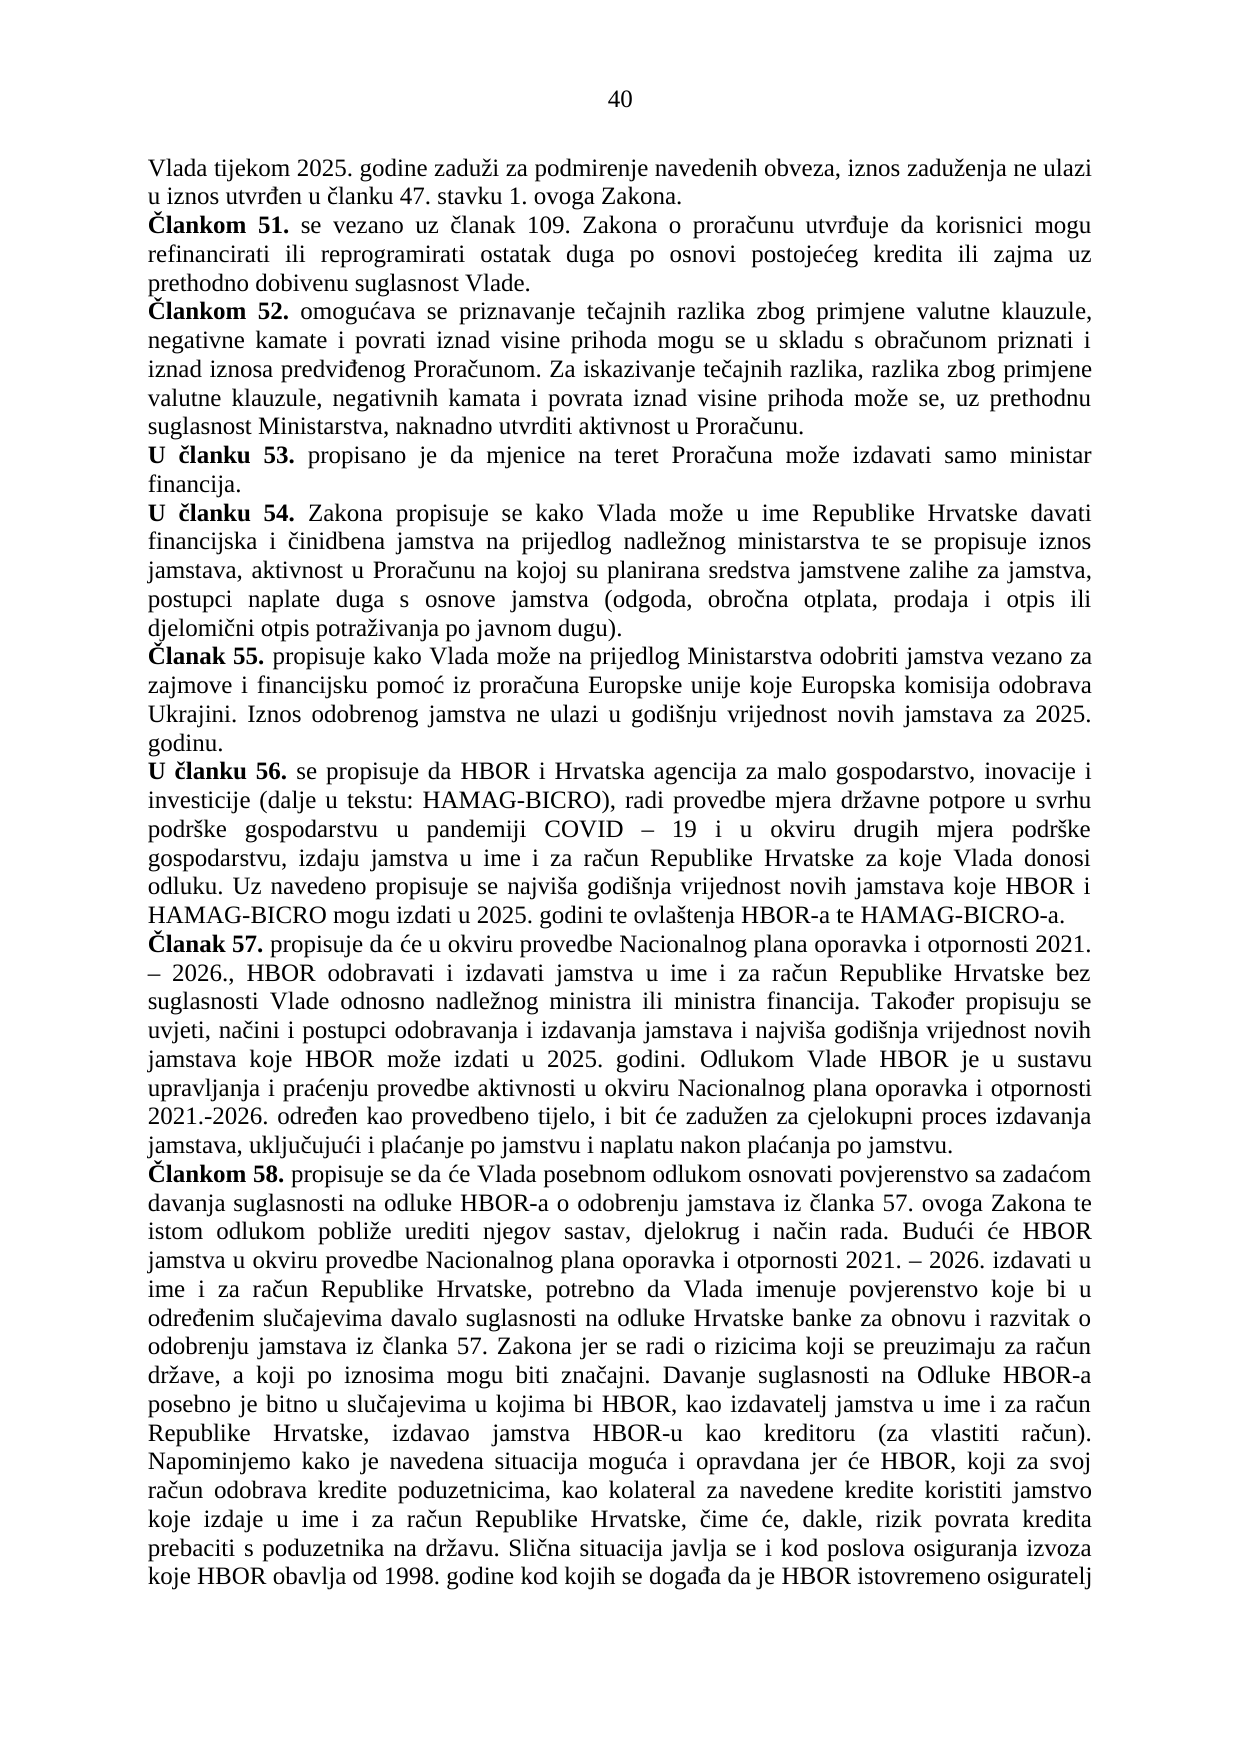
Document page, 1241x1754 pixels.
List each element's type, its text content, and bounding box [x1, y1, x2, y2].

text U članku 54. Zakona propisuje se kako Vlada može u ime Republike Hrvatske davati financijska i činidbena jamstva na prijedlog nadležnog ministarstva te se propisuje iznos jamstava, aktivnost u Proračunu na kojoj su planirana sredstva jamstvene zalihe za jamstva, postupci naplate duga s osnove jamstva (odgoda, obročna otplata, prodaja i otpis ili djelomični otpis potraživanja po javnom dugu). [148, 498, 1093, 641]
text Člankom 51. se vezano uz članak 109. Zakona o proračunu utvrđuje da korisnici mogu refinancirati ili reprogramirati ostatak duga po osnovi postojećeg kredita ili zajma uz prethodno dobivenu suglasnost Vlade. [148, 210, 1093, 296]
text Člankom 52. omogućava se priznavanje tečajnih razlika zbog primjene valutne klauzule, negativne kamate i povrati iznad visine prihoda mogu se u skladu s obračunom priznati i iznad iznosa predviđenog Proračunom. Za iskazivanje tečajnih razlika, razlika zbog primjene valutne klauzule, negativnih kamata i povrata iznad visine prihoda može se, uz prethodnu suglasnost Ministarstva, naknadno utvrditi aktivnost u Proračunu. [148, 296, 1093, 440]
text Članak 57. propisuje da će u okviru provedbe Nacionalnog plana oporavka i otpornosti 2021. – 2026., HBOR odobravati i izdavati jamstva u ime i za račun Republike Hrvatske bez suglasnosti Vlade odnosno nadležnog ministra ili ministra financija. Također propisuju se uvjeti, načini i postupci odobravanja i izdavanja jamstava i najviša godišnja vrijednost novih jamstava koje HBOR može izdati u 2025. godini. Odlukom Vlade HBOR je u sustavu upravljanja i praćenju provedbe aktivnosti u okviru Nacionalnog plana oporavka i otpornosti 2021.-2026. određen kao provedbeno tijelo, i bit će zadužen za cjelokupni proces izdavanja jamstava, uključujući i plaćanje po jamstvu i naplatu nakon plaćanja po jamstvu. [148, 929, 1093, 1159]
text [148, 1159, 1093, 1590]
text U članku 53. propisano je da mjenice na teret Proračuna može izdavati samo ministar financija. [148, 440, 1093, 498]
text U članku 56. se propisuje da HBOR i Hrvatska agencija za malo gospodarstvo, inovacije i investicije (dalje u tekstu: HAMAG-BICRO), radi provedbe mjera državne potpore u svrhu podrške gospodarstvu u pandemiji COVID – 19 i u okviru drugih mjera podrške gospodarstvu, izdaju jamstva u ime i za račun Republike Hrvatske za koje Vlada donosi odluku. Uz navedeno propisuje se najviša godišnja vrijednost novih jamstava koje HBOR i HAMAG-BICRO mogu izdati u 2025. godini te ovlaštenja HBOR-a te HAMAG-BICRO-a. [148, 756, 1093, 929]
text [148, 153, 1093, 210]
text Članak 55. propisuje kako Vlada može na prijedlog Ministarstva odobriti jamstva vezano za zajmove i financijsku pomoć iz proračuna Europske unije koje Europska komisija odobrava Ukrajini. Iznos odobrenog jamstva ne ulazi u godišnju vrijednost novih jamstava za 2025. godinu. [148, 641, 1093, 756]
